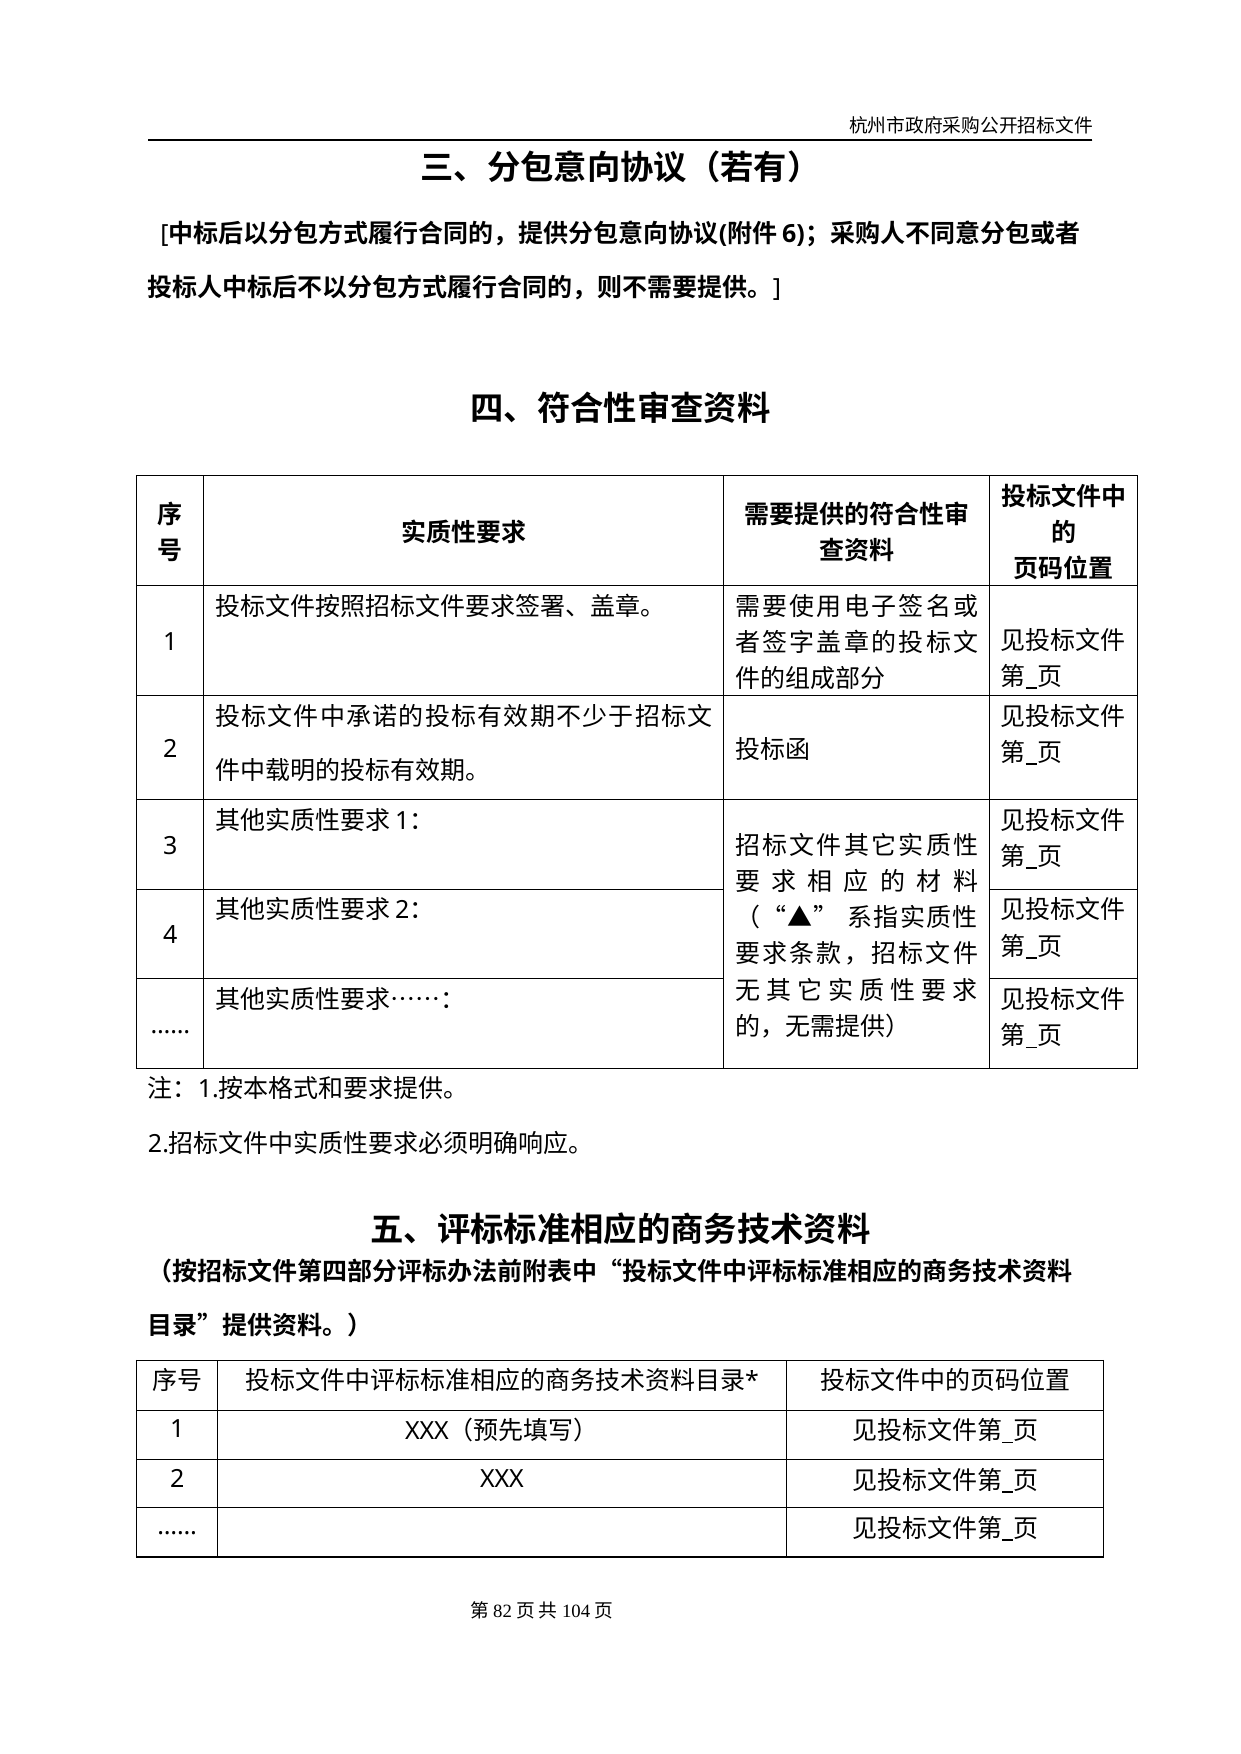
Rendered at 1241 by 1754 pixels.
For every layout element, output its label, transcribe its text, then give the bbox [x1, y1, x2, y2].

text （按招标文件第四部分评标办法前附表中“投标文件中评标标准相应的商务技术资料目录”提供资料。） [148, 1251, 1092, 1342]
table_cell 3 [137, 800, 203, 889]
table_header 需要提供的符合性审查资料 [724, 476, 989, 585]
text 2.招标文件中实质性要求必须明确响应。 [148, 1123, 1049, 1159]
table_header 投标文件中的 页码位置 [990, 476, 1137, 585]
table_cell 见投标文件第 页 [990, 800, 1137, 889]
table_cell 招标文件其它实质性要求相应的材料（“▲” 系指实质性要求条款，招标文件无其它实质性要求的，无需提供） [724, 800, 989, 1068]
table_cell 见投标文件第 页 [990, 696, 1137, 799]
table_cell 见投标文件第 页 [787, 1460, 1103, 1507]
table_cell 见投标文件第 页 [787, 1508, 1103, 1556]
text 三、分包意向协议（若有） [148, 141, 1092, 189]
text [中标后以分包方式履行合同的，提供分包意向协议(附件6)；采购人不同意分包或者投标人中标后不以分包方式履行合同的，则不需要提供。] [148, 213, 1092, 304]
table_cell 其他实质性要求2： [204, 890, 723, 978]
table_cell 投标文件按照招标文件要求签署、盖章。 [204, 586, 723, 695]
table_cell 1 [137, 586, 203, 695]
text 四、符合性审查资料 [148, 382, 1092, 430]
table_cell [218, 1508, 786, 1556]
table_cell 其他实质性要求……： [204, 979, 723, 1068]
table_cell 1 [137, 1411, 217, 1459]
table_header 投标文件中评标标准相应的商务技术资料目录* [218, 1361, 786, 1409]
table_cell 投标文件中承诺的投标有效期不少于招标文件中载明的投标有效期。 [204, 696, 723, 799]
table_cell 投标函 [724, 696, 989, 799]
table_cell 见投标文件第 页 [990, 979, 1137, 1068]
table_cell 其他实质性要求1： [204, 800, 723, 889]
table_header 序号 [137, 1361, 217, 1409]
table_header 实质性要求 [204, 476, 723, 585]
table_cell …… [137, 979, 203, 1068]
table_cell 见投标文件 第 页 [990, 586, 1137, 695]
table_cell …… [137, 1508, 217, 1556]
table_cell 4 [137, 890, 203, 978]
table_header 投标文件中的页码位置 [787, 1361, 1103, 1409]
table_cell 需要使用电子签名或者签字盖章的投标文件的组成部分 [724, 586, 989, 695]
table_cell 2 [137, 1460, 217, 1507]
table_cell 见投标文件第 页 [787, 1411, 1103, 1459]
table_cell 2 [137, 696, 203, 799]
table_header 序号 [137, 476, 203, 585]
table_cell XXX（预先填写） [218, 1411, 786, 1459]
table_cell XXX [218, 1460, 786, 1507]
text 五、评标标准相应的商务技术资料 [148, 1203, 1092, 1251]
text 注：1.按本格式和要求提供。 [148, 1069, 1049, 1105]
table_cell 见投标文件第 页 [990, 890, 1137, 978]
